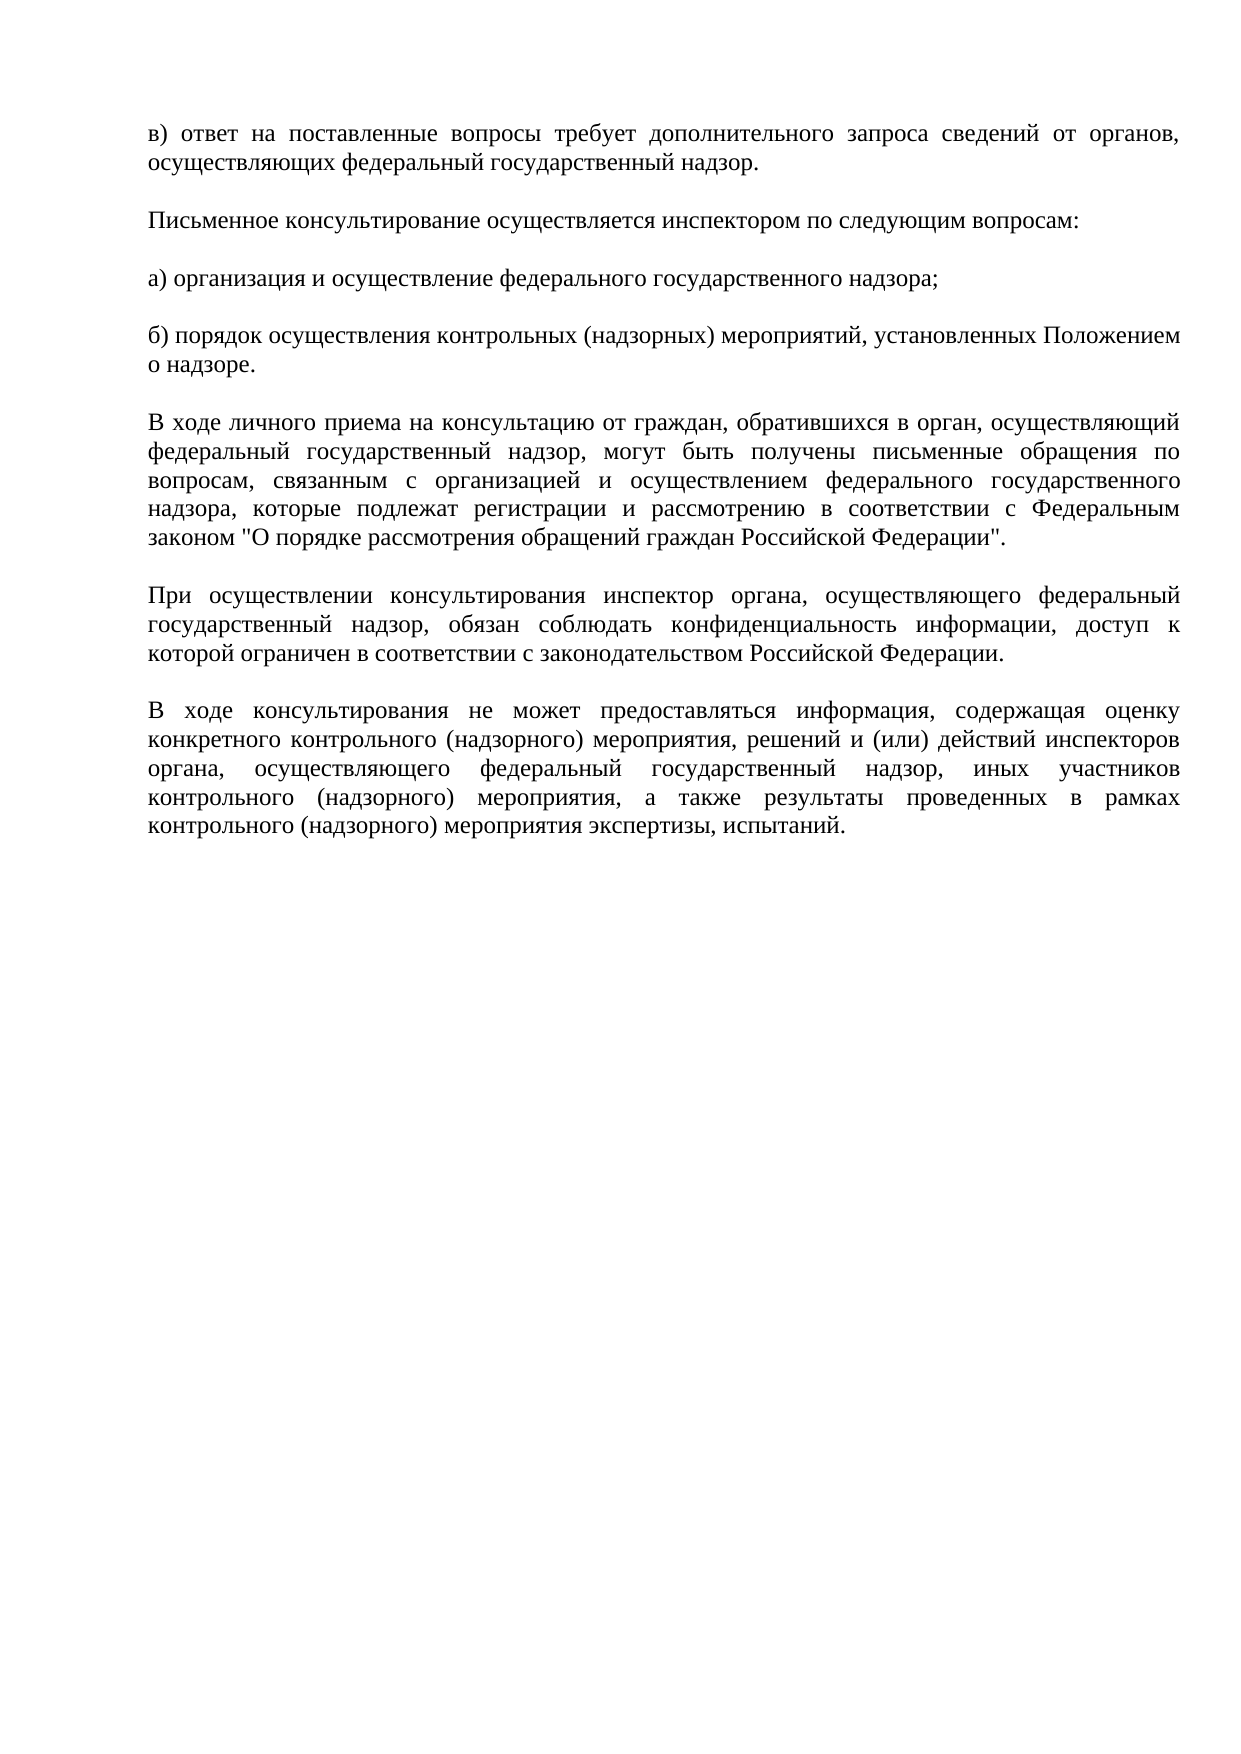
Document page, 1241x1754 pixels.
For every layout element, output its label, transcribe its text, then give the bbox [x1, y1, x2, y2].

text Письменное консультирование осуществляется инспектором по следующим вопросам: [148, 205, 1181, 233]
text в) ответ на поставленные вопросы требует дополнительного запроса сведений от органов, осуществляющих федеральный государственный надзор. [148, 118, 1181, 176]
text б) порядок осуществления контрольных (надзорных) мероприятий, установленных Положением о надзоре. [148, 321, 1181, 378]
text В ходе личного приема на консультацию от граждан, обратившихся в орган, осуществляющий федеральный государственный надзор, могут быть получены письменные обращения по вопросам, связанным с организацией и осуществлением федерального государственного надзора, которые подлежат регистрации и рассмотрению в соответствии с Федеральным законом "О порядке рассмотрения обращений граждан Российской Федерации". [148, 407, 1181, 551]
text При осуществлении консультирования инспектор органа, осуществляющего федеральный государственный надзор, обязан соблюдать конфиденциальность информации, доступ к которой ограничен в соответствии с законодательством Российской Федерации. [148, 580, 1181, 666]
text В ходе консультирования не может предоставляться информация, содержащая оценку конкретного контрольного (надзорного) мероприятия, решений и (или) действий инспекторов органа, осуществляющего федеральный государственный надзор, иных участников контрольного (надзорного) мероприятия, а также результаты проведенных в рамках контрольного (надзорного) мероприятия экспертизы, испытаний. [148, 696, 1181, 839]
text а) организация и осуществление федерального государственного надзора; [148, 263, 1181, 291]
